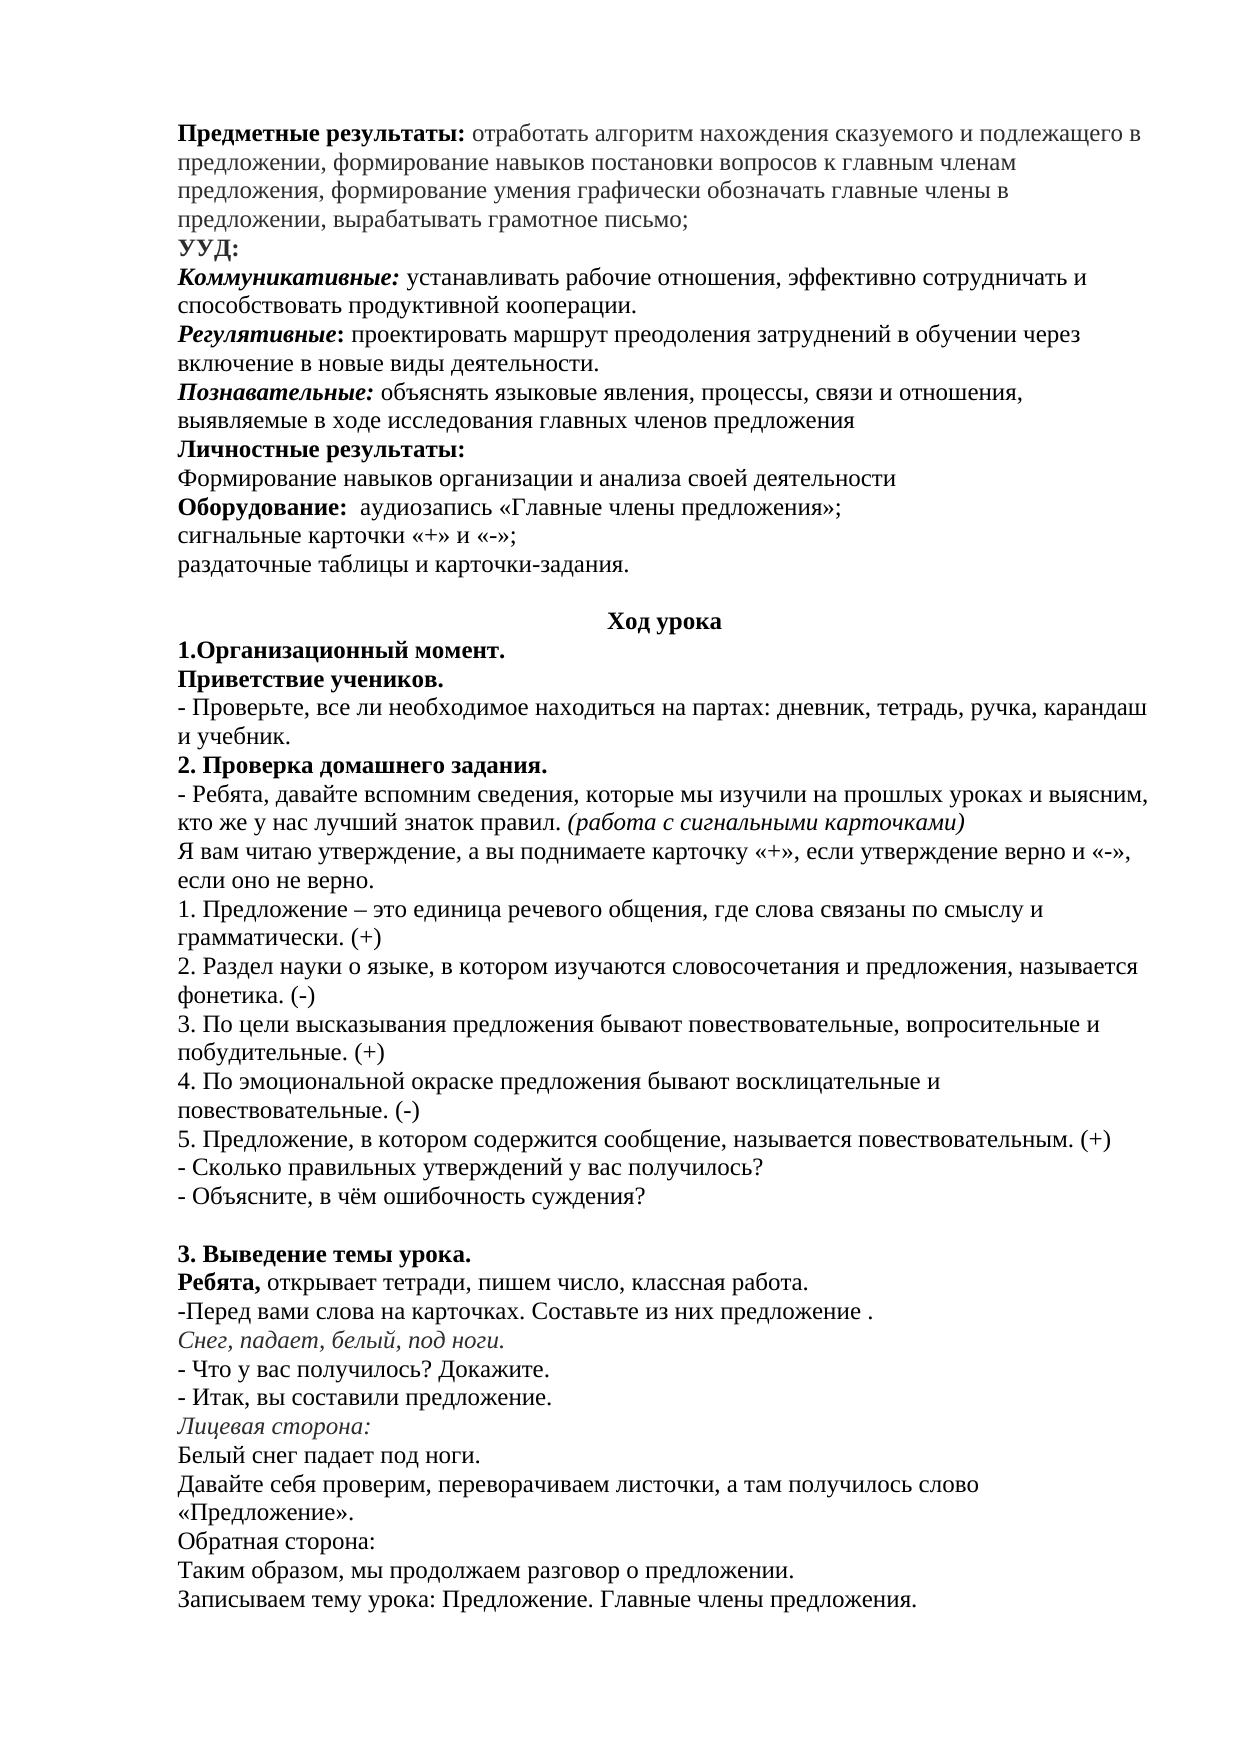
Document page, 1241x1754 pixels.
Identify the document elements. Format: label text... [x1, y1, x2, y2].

text Давайте себя проверим, переворачиваем листочки, а там получилось слово «Предложение». [177, 1469, 1152, 1526]
text Снег, падает, белый, под ноги. [177, 1325, 1152, 1354]
text Лицевая сторона: [177, 1411, 1152, 1440]
text Познавательные: объяснять языковые явления, процессы, связи и отношения, выявляемые в ходе исследования главных членов предложения [177, 377, 1152, 434]
text Ход урока [177, 606, 1152, 635]
text Оборудование: аудиозапись «Главные члены предложения»; [177, 492, 1152, 521]
text 2. Раздел науки о языке, в котором изучаются словосочетания и предложения, называется фонетика. (-) [177, 951, 1152, 1009]
text Таким образом, мы продолжаем разговор о предложении. [177, 1555, 1152, 1584]
text -Перед вами слова на карточках. Составьте из них предложение . [177, 1296, 1152, 1325]
text Я вам читаю утверждение, а вы поднимаете карточку «+», если утверждение верно и «-», если оно не верно. [177, 836, 1152, 894]
text УУД: [177, 233, 1152, 262]
text Приветствие учеников. [177, 664, 1152, 692]
text раздаточные таблицы и карточки-задания. [177, 549, 1152, 606]
text 4. По эмоциональной окраске предложения бывают восклицательные и повествовательные. (-) [177, 1066, 1152, 1124]
text - Проверьте, все ли необходимое находиться на партах: дневник, тетрадь, ручка, карандаш и учебник. [177, 692, 1152, 750]
text - Итак, вы составили предложение. [177, 1382, 1152, 1411]
text 3. По цели высказывания предложения бывают повествовательные, вопросительные и побудительные. (+) [177, 1009, 1152, 1066]
text Формирование навыков организации и анализа своей деятельности [177, 463, 1152, 492]
text 1. Предложение – это единица речевого общения, где слова связаны по смыслу и грамматически. (+) [177, 894, 1152, 951]
text - Ребята, давайте вспомним сведения, которые мы изучили на прошлых уроках и выясним, кто же у нас лучший знаток правил. (работа с сигнальными карточками) [177, 779, 1152, 836]
text Предметные результаты: отработать алгоритм нахождения сказуемого и подлежащего в предложении, формирование навыков постановки вопросов к главным членам предложения, формирование умения графически обозначать главные члены в предложении, вырабатывать грамотное письмо; [177, 118, 1152, 233]
text Личностные результаты: [177, 434, 1152, 463]
text Белый снег падает под ноги. [177, 1440, 1152, 1469]
text - Объясните, в чём ошибочность суждения? [177, 1181, 1152, 1210]
text 3. Выведение темы урока. [177, 1239, 1152, 1267]
text 2. Проверка домашнего задания. [177, 750, 1152, 779]
text 1.Организационный момент. [177, 635, 1152, 664]
text - Что у вас получилось? Докажите. [177, 1354, 1152, 1382]
text 5. Предложение, в котором содержится сообщение, называется повествовательным. (+) [177, 1124, 1152, 1152]
text - Сколько правильных утверждений у вас получилось? [177, 1152, 1152, 1181]
text Регулятивные: проектировать маршрут преодоления затруднений в обучении через включение в новые виды деятельности. [177, 319, 1152, 377]
text Коммуникативные: устанавливать рабочие отношения, эффективно сотрудничать и способствовать продуктивной кооперации. [177, 262, 1152, 319]
text Записываем тему урока: Предложение. Главные члены предложения. [177, 1584, 1152, 1612]
text Ребята, открывает тетради, пишем число, классная работа. [177, 1267, 1152, 1296]
text сигнальные карточки «+» и «-»; [177, 521, 1152, 549]
text Обратная сторона: [177, 1526, 1152, 1555]
